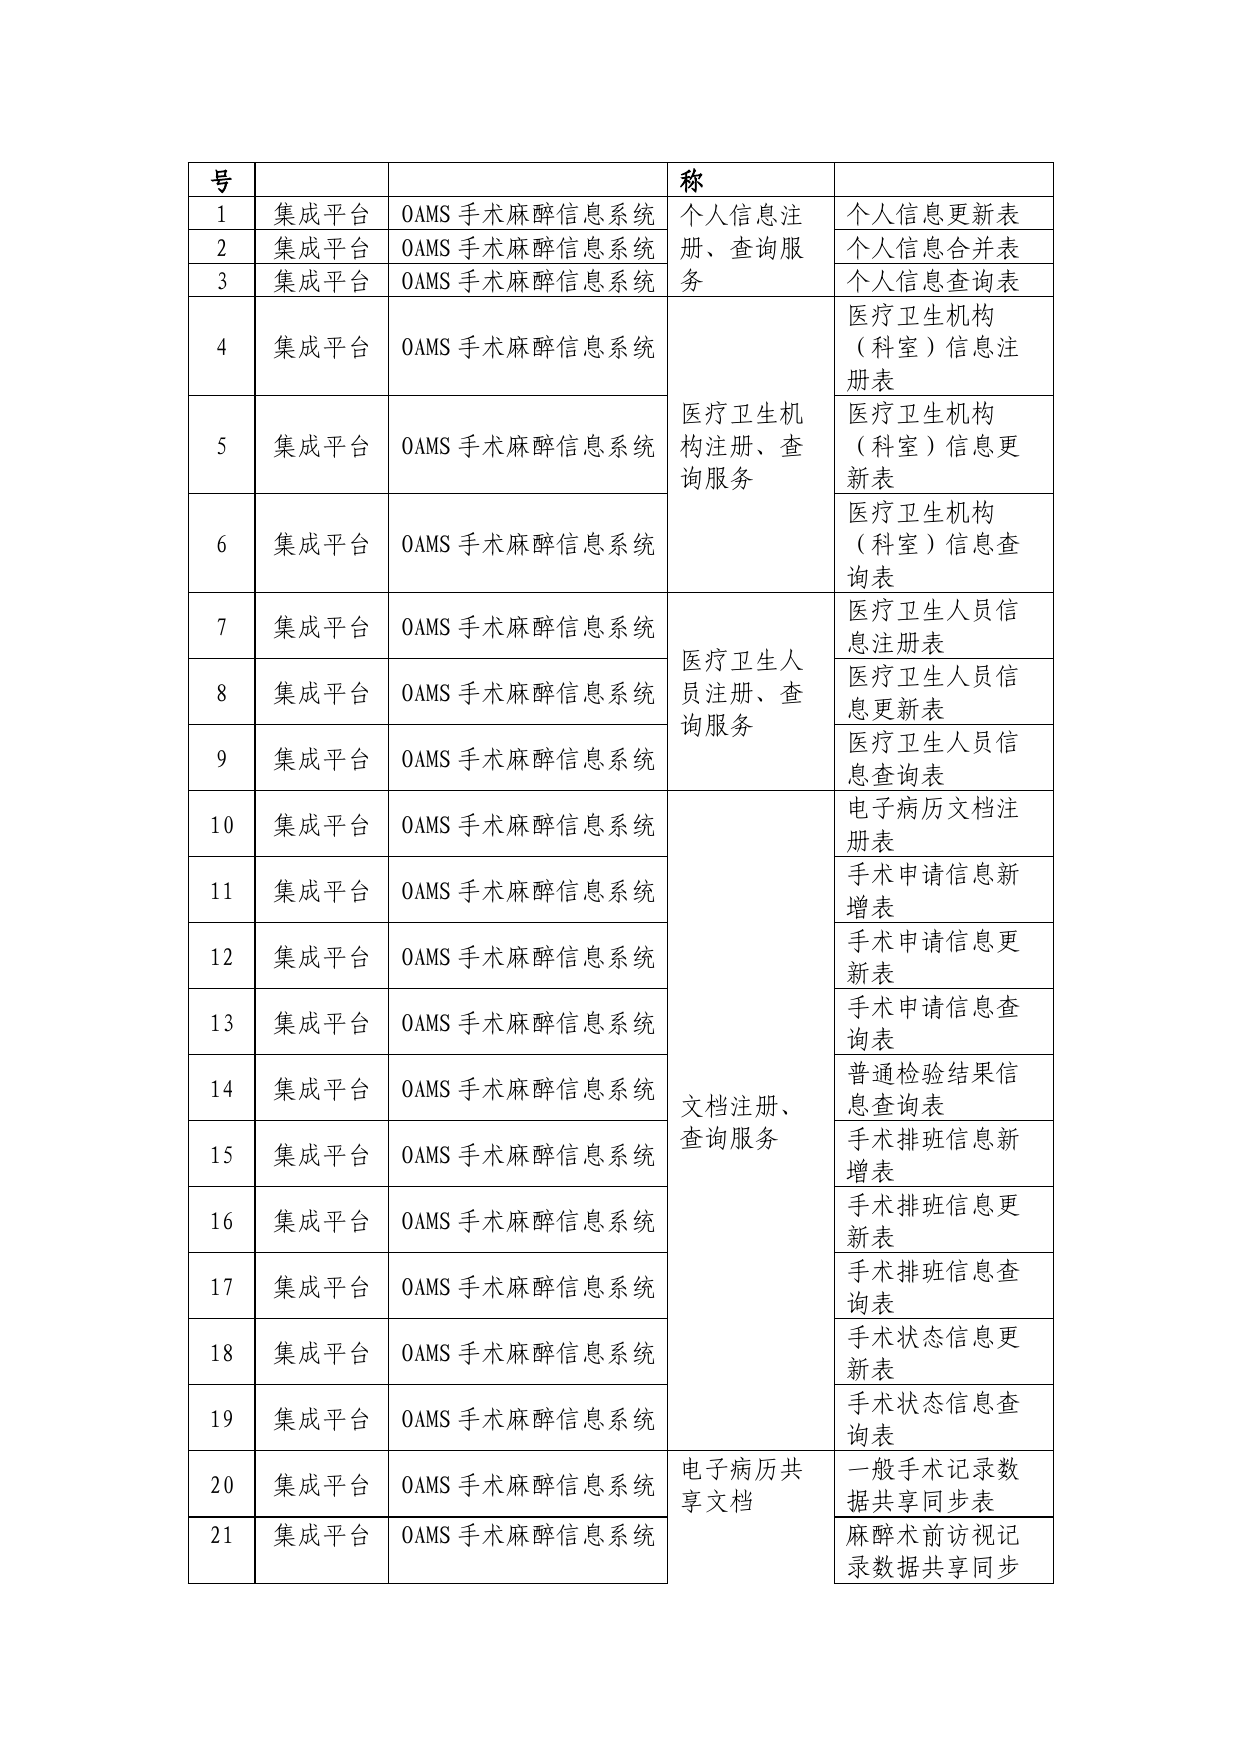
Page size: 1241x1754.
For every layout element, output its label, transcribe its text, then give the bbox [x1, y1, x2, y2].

table_cell 手术状态信息更新表 [835, 1319, 1053, 1384]
table_cell OAMS手术麻醉信息系统 [389, 230, 667, 263]
table_cell 个人信息查询表 [835, 264, 1053, 296]
table_cell 医疗卫生人员注册、查询服务 [668, 593, 834, 790]
table_cell 个人信息合并表 [835, 230, 1053, 263]
table_header 对接交互表名称 [835, 163, 1053, 196]
table_cell 手术排班信息更新表 [835, 1187, 1053, 1252]
table_cell 医疗卫生人员信息注册表 [835, 593, 1053, 658]
table_cell OAMS手术麻醉信息系统 [389, 1518, 667, 1582]
table_cell 手术排班信息查询表 [835, 1253, 1053, 1318]
table_cell 6 [189, 494, 254, 592]
table_cell OAMS手术麻醉信息系统 [389, 593, 667, 658]
table_cell 麻醉术前访视记录数据共享同步表 [835, 1518, 1053, 1582]
table_cell OAMS手术麻醉信息系统 [389, 1385, 667, 1450]
table_cell 一般手术记录数据共享同步表 [835, 1451, 1053, 1516]
table_cell 15 [189, 1121, 254, 1186]
table_cell 手术申请信息更新表 [835, 923, 1053, 988]
table_cell 集成平台 [256, 593, 388, 658]
table_cell OAMS手术麻醉信息系统 [389, 791, 667, 856]
table_cell 10 [189, 791, 254, 856]
table_cell OAMS手术麻醉信息系统 [389, 923, 667, 988]
table_cell 个人信息注册、查询服务 [668, 197, 834, 296]
table_cell OAMS手术麻醉信息系统 [389, 1121, 667, 1186]
table_cell 9 [189, 725, 254, 790]
table_cell 集成平台 [256, 1518, 388, 1582]
table_cell 17 [189, 1253, 254, 1318]
table_cell 医疗卫生机构（科室）信息注册表 [835, 297, 1053, 395]
table_cell 集成平台 [256, 197, 388, 229]
table_cell 集成平台 [256, 1451, 388, 1516]
table_cell 18 [189, 1319, 254, 1384]
table_cell 集成平台 [256, 1253, 388, 1318]
table_cell OAMS手术麻醉信息系统 [389, 297, 667, 395]
table_cell OAMS手术麻醉信息系统 [389, 396, 667, 493]
table_cell 集成平台 [256, 494, 388, 592]
table_cell OAMS手术麻醉信息系统 [389, 1253, 667, 1318]
table_cell 7 [189, 593, 254, 658]
table_cell 集成平台 [256, 1055, 388, 1120]
table_cell 集成平台 [256, 989, 388, 1054]
table_cell 集成平台 [256, 659, 388, 724]
table_header 系统 [256, 163, 388, 196]
table_cell 集成平台 [256, 1121, 388, 1186]
table_cell 医疗卫生人员信息查询表 [835, 725, 1053, 790]
table_cell 手术申请信息新增表 [835, 857, 1053, 922]
table_cell OAMS手术麻醉信息系统 [389, 494, 667, 592]
table_cell 4 [189, 297, 254, 395]
table_cell 集成平台 [256, 923, 388, 988]
table_cell 16 [189, 1187, 254, 1252]
table_cell OAMS手术麻醉信息系统 [389, 264, 667, 296]
table_cell 电子病历文档注册表 [835, 791, 1053, 856]
table_cell 集成平台 [256, 396, 388, 493]
table_cell 11 [189, 857, 254, 922]
table_cell 电子病历共享文档 [668, 1451, 834, 1582]
table_cell 2 [189, 230, 254, 263]
table_header 对接系统 [389, 163, 667, 196]
table_cell OAMS手术麻醉信息系统 [389, 659, 667, 724]
table_cell 19 [189, 1385, 254, 1450]
table_cell 集成平台 [256, 1187, 388, 1252]
table_cell 集成平台 [256, 1385, 388, 1450]
table_cell 个人信息更新表 [835, 197, 1053, 229]
table_cell 21 [189, 1518, 254, 1582]
table_cell 8 [189, 659, 254, 724]
table_cell 集成平台 [256, 264, 388, 296]
table_cell 医疗卫生人员信息更新表 [835, 659, 1053, 724]
table_cell 文档注册、查询服务 [668, 791, 834, 1450]
table_cell OAMS手术麻醉信息系统 [389, 1451, 667, 1516]
table_cell OAMS手术麻醉信息系统 [389, 1319, 667, 1384]
table_cell 手术排班信息新增表 [835, 1121, 1053, 1186]
table_cell OAMS手术麻醉信息系统 [389, 197, 667, 229]
table_cell 20 [189, 1451, 254, 1516]
table_cell OAMS手术麻醉信息系统 [389, 989, 667, 1054]
table_cell 5 [189, 396, 254, 493]
table_cell 13 [189, 989, 254, 1054]
table_cell OAMS手术麻醉信息系统 [389, 1187, 667, 1252]
table_cell 手术状态信息查询表 [835, 1385, 1053, 1450]
table_cell 集成平台 [256, 725, 388, 790]
table_cell 集成平台 [256, 230, 388, 263]
table_cell 医疗卫生机构（科室）信息更新表 [835, 396, 1053, 493]
table_cell 1 [189, 197, 254, 229]
table_cell 3 [189, 264, 254, 296]
table_cell 集成平台 [256, 791, 388, 856]
table_cell 集成平台 [256, 297, 388, 395]
table_cell OAMS手术麻醉信息系统 [389, 857, 667, 922]
table_cell 医疗卫生机构注册、查询服务 [668, 297, 834, 592]
table_cell 集成平台 [256, 857, 388, 922]
table_header 对接分类名称 [668, 163, 834, 196]
table_cell OAMS手术麻醉信息系统 [389, 725, 667, 790]
table_cell 手术申请信息查询表 [835, 989, 1053, 1054]
table_cell 普通检验结果信息查询表 [835, 1055, 1053, 1120]
table_cell 12 [189, 923, 254, 988]
table_cell 集成平台 [256, 1319, 388, 1384]
table_cell 医疗卫生机构（科室）信息查询表 [835, 494, 1053, 592]
table_cell OAMS手术麻醉信息系统 [389, 1055, 667, 1120]
table_cell 14 [189, 1055, 254, 1120]
table_header 序号 [189, 163, 254, 196]
